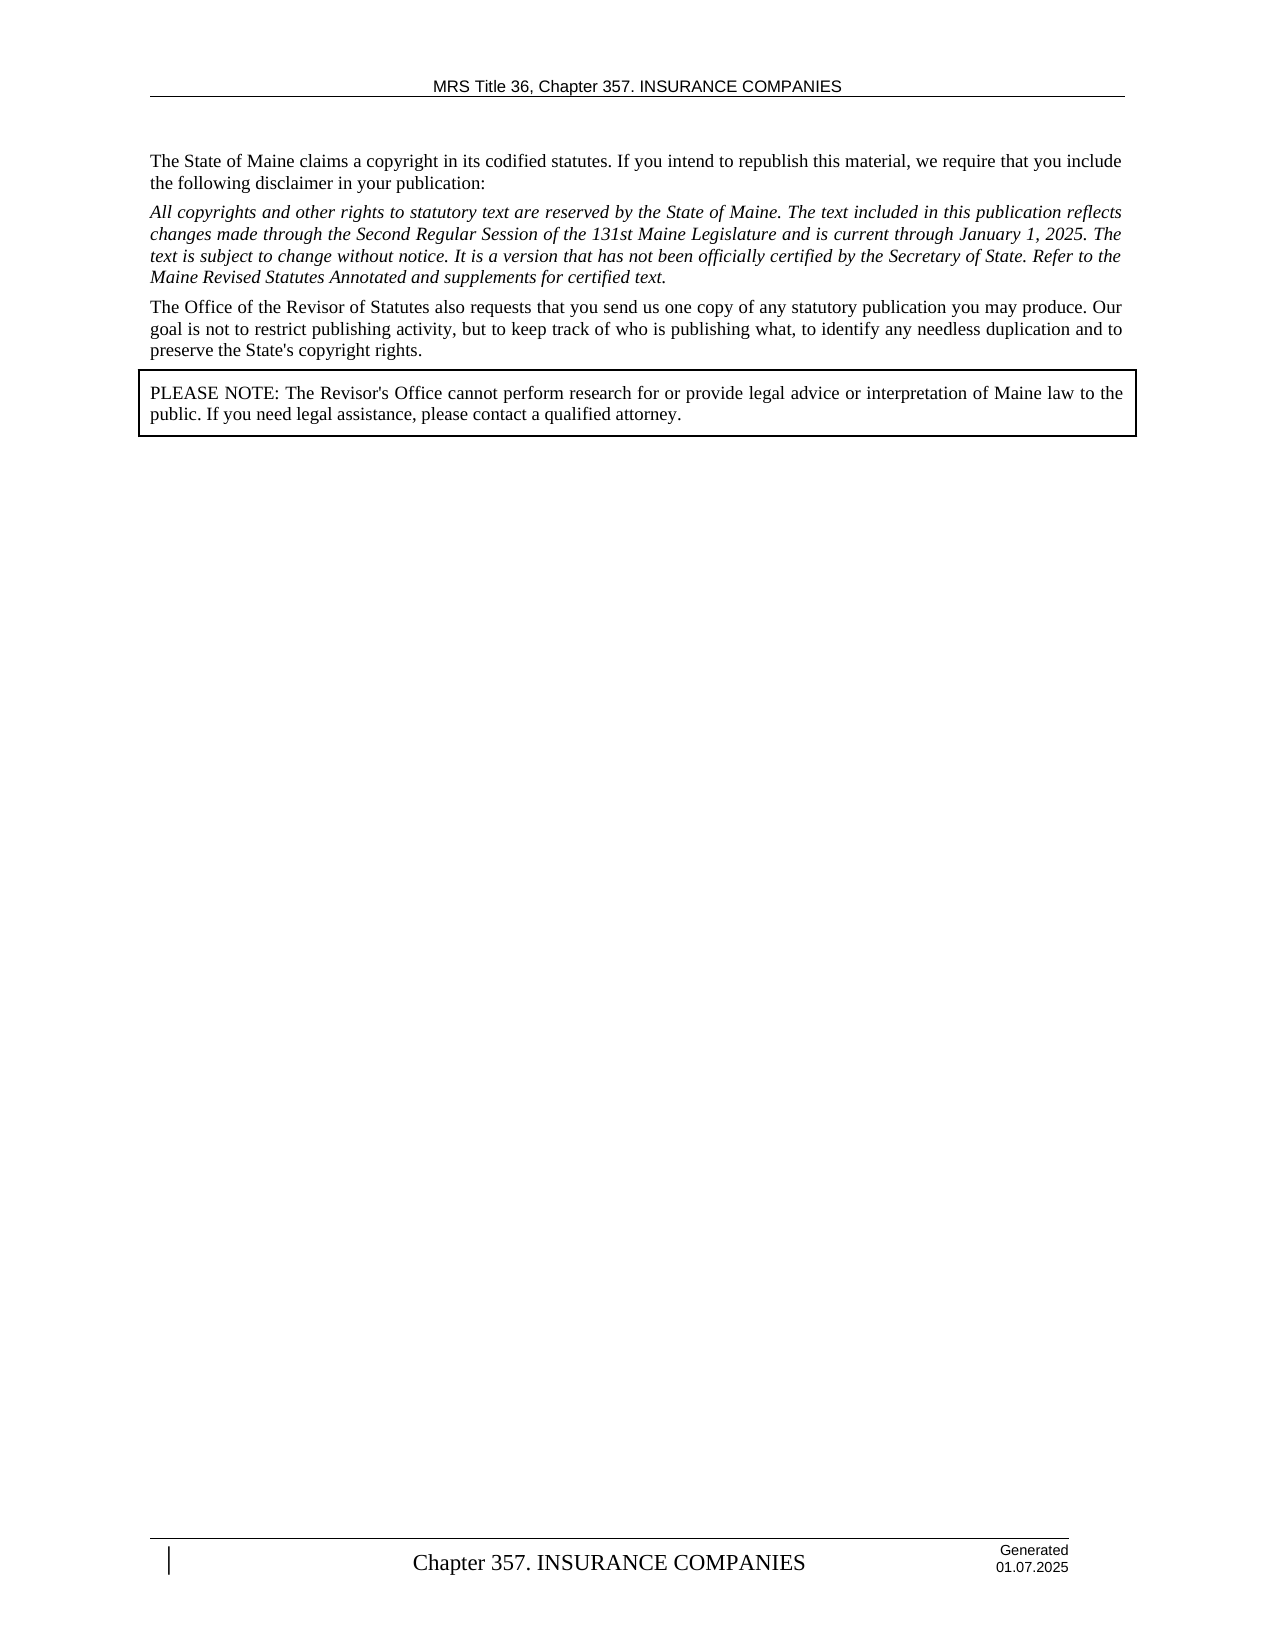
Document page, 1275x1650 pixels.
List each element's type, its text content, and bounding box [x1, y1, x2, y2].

text All copyrights and other rights to statutory text are reserved by the State of Maine. The text included in this publication reflects changes made through the Second Regular Session of the 131st Maine Legislature and is current through January 1, 2025 . The text is subject to change without notice. It is a version that has not been officially certified by the Secretary of State. Refer to the Maine Revised Statutes Annotated and supplements for certified text. [150, 201, 1125, 288]
text PLEASE NOTE: The Revisor's Office cannot perform research for or provide legal advice or interpretation of Maine law to the public. If you need legal assistance, please contact a qualified attorney. [140, 371, 1135, 435]
text The Office of the Revisor of Statutes also requests that you send us one copy of any statutory publication you may produce. Our goal is not to restrict publishing activity, but to keep track of who is publishing what, to identify any needless duplication and to preserve the State's copyright rights. [150, 296, 1125, 361]
text The State of Maine claims a copyright in its codified statutes. If you intend to republish this material, we require that you include the following disclaimer in your publication: [150, 150, 1125, 193]
